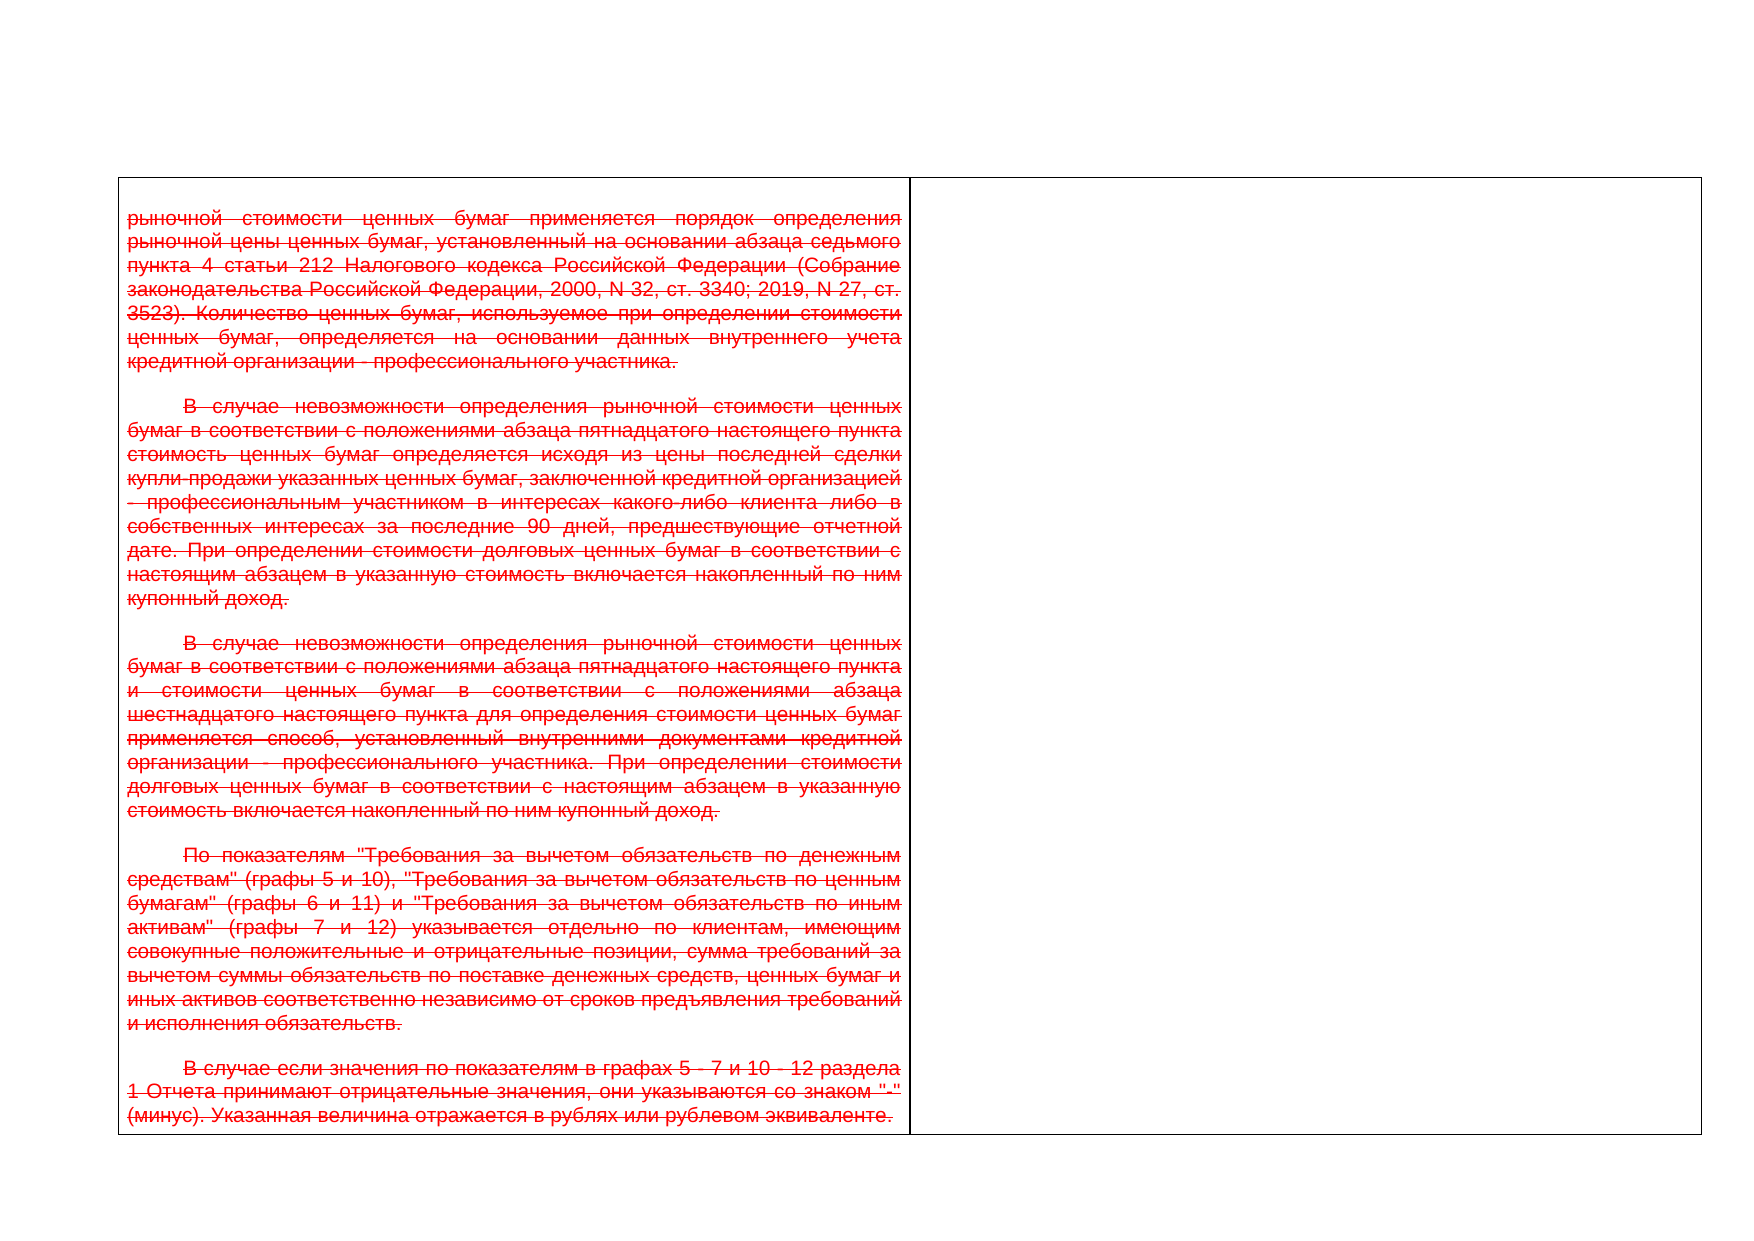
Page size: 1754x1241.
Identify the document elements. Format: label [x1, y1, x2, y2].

table_cell [911, 178, 1701, 1133]
table_cell [119, 178, 909, 1133]
